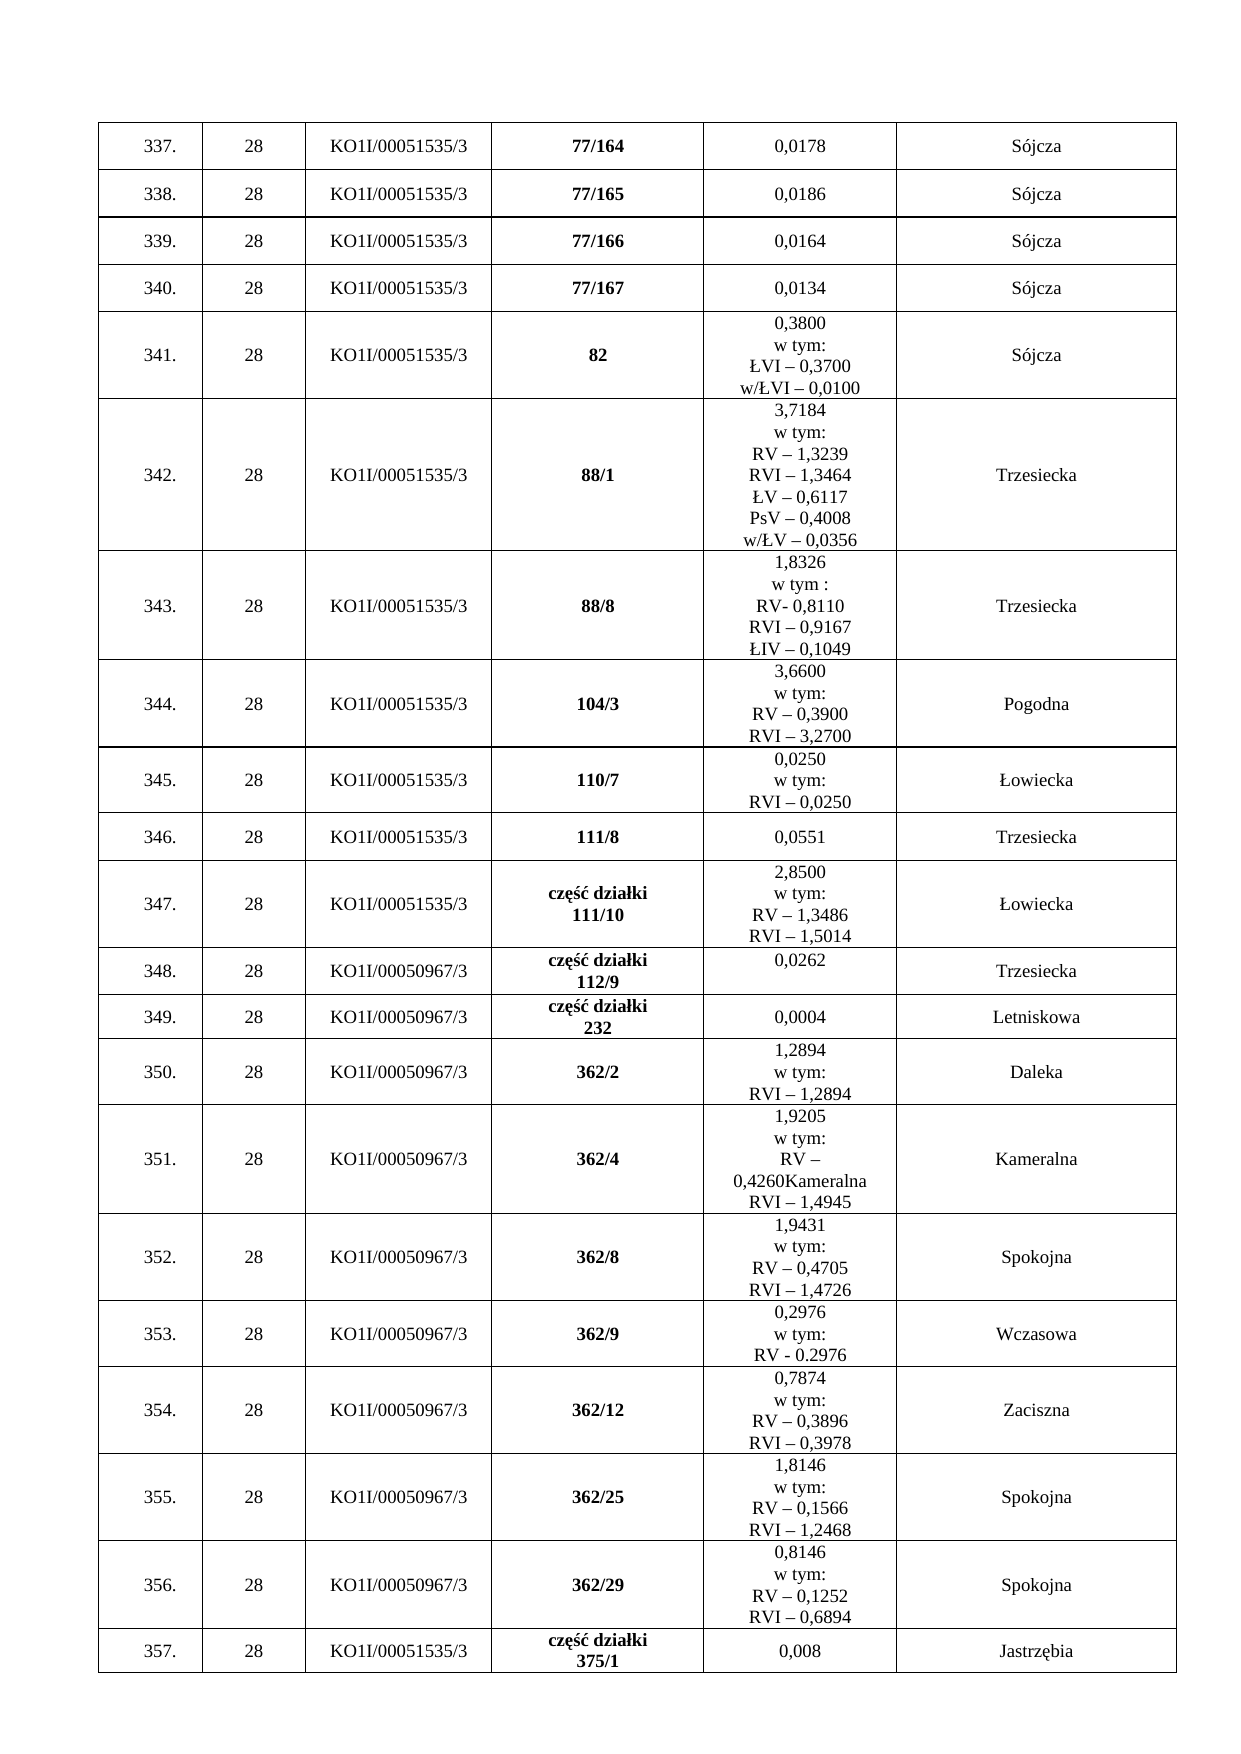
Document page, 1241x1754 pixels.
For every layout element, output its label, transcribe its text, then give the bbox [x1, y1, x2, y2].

table_cell Daleka [897, 1039, 1176, 1104]
table_cell 28 [203, 265, 305, 311]
table_cell KO1I/00050967/3 [306, 1367, 491, 1453]
table_cell [99, 1214, 202, 1300]
table_cell 362/25 [492, 1454, 703, 1540]
table_cell [99, 1301, 202, 1366]
table_cell Łowiecka [897, 748, 1176, 812]
table_cell 28 [203, 1454, 305, 1540]
table_cell [99, 170, 202, 216]
table_cell Sójcza [897, 123, 1176, 169]
table_cell 28 [203, 995, 305, 1038]
table_cell 28 [203, 312, 305, 398]
table_cell 28 [203, 170, 305, 216]
table_cell KO1I/00050967/3 [306, 995, 491, 1038]
table_cell Pogodna [897, 660, 1176, 746]
table_cell [99, 312, 202, 398]
table_cell Kameralna [897, 1105, 1176, 1213]
table_cell [99, 1629, 202, 1672]
table_cell KO1I/00050967/3 [306, 1039, 491, 1104]
table_cell 1,9205 w tym: RV – 0,4260Kameralna RVI – 1,4945 [704, 1105, 896, 1213]
table_cell 0,7874 w tym: RV – 0,3896 RVI – 0,3978 [704, 1367, 896, 1453]
table_cell 1,8326 w tym : RV- 0,8110 RVI – 0,9167 ŁIV – 0,1049 [704, 551, 896, 659]
table_cell 0,2976 w tym: RV - 0.2976 [704, 1301, 896, 1366]
table_cell KO1I/00051535/3 [306, 399, 491, 550]
table_cell część działki 232 [492, 995, 703, 1038]
table_cell 88/8 [492, 551, 703, 659]
table_cell 2,8500 w tym: RV – 1,3486 RVI – 1,5014 [704, 861, 896, 947]
table_cell KO1I/00051535/3 [306, 312, 491, 398]
table_cell 0,0178 [704, 123, 896, 169]
table_cell 28 [203, 813, 305, 859]
table_cell Sójcza [897, 265, 1176, 311]
table_cell 82 [492, 312, 703, 398]
table_cell 28 [203, 660, 305, 746]
table_cell 88/1 [492, 399, 703, 550]
table_cell 362/8 [492, 1214, 703, 1300]
table_cell 77/166 [492, 218, 703, 264]
table_cell [99, 1039, 202, 1104]
table_cell 0,8146 w tym: RV – 0,1252 RVI – 0,6894 [704, 1541, 896, 1628]
table_cell KO1I/00050967/3 [306, 948, 491, 994]
table_cell 362/9 [492, 1301, 703, 1366]
table_cell 1,2894 w tym: RVI – 1,2894 [704, 1039, 896, 1104]
table_cell [99, 660, 202, 746]
table_cell 28 [203, 1039, 305, 1104]
table_cell [99, 861, 202, 947]
table_cell KO1I/00051535/3 [306, 813, 491, 859]
table_cell Trzesiecka [897, 813, 1176, 859]
table_cell Wczasowa [897, 1301, 1176, 1366]
table_cell 0,008 [704, 1629, 896, 1672]
table_cell 3,7184 w tym: RV – 1,3239 RVI – 1,3464 ŁV – 0,6117 PsV – 0,4008 w/ŁV – 0,0356 [704, 399, 896, 550]
table_cell 28 [203, 123, 305, 169]
table_cell KO1I/00050967/3 [306, 1454, 491, 1540]
table_cell KO1I/00050967/3 [306, 1105, 491, 1213]
table_cell 28 [203, 1214, 305, 1300]
table_cell [99, 1541, 202, 1628]
table_cell Letniskowa [897, 995, 1176, 1038]
table_cell 362/12 [492, 1367, 703, 1453]
table_cell 0,0134 [704, 265, 896, 311]
table_cell Sójcza [897, 218, 1176, 264]
table_cell część działki 375/1 [492, 1629, 703, 1672]
table_cell [99, 265, 202, 311]
table_cell 77/164 [492, 123, 703, 169]
table_cell część działki 111/10 [492, 861, 703, 947]
table_cell KO1I/00051535/3 [306, 660, 491, 746]
table_cell 28 [203, 1541, 305, 1628]
table_cell KO1I/00050967/3 [306, 1541, 491, 1628]
table_cell 362/2 [492, 1039, 703, 1104]
table_cell KO1I/00051535/3 [306, 551, 491, 659]
table_cell 362/29 [492, 1541, 703, 1628]
table_cell 28 [203, 399, 305, 550]
table_cell KO1I/00051535/3 [306, 123, 491, 169]
table_cell 0,0551 [704, 813, 896, 859]
table_cell 28 [203, 551, 305, 659]
table_cell KO1I/00051535/3 [306, 1629, 491, 1672]
table_cell [99, 1105, 202, 1213]
table_cell Zaciszna [897, 1367, 1176, 1453]
table_cell 28 [203, 748, 305, 812]
table_cell [99, 551, 202, 659]
table_cell Sójcza [897, 170, 1176, 216]
table_cell KO1I/00050967/3 [306, 1301, 491, 1366]
table_cell 3,6600 w tym: RV – 0,3900 RVI – 3,2700 [704, 660, 896, 746]
table_cell Trzesiecka [897, 551, 1176, 659]
table_cell 104/3 [492, 660, 703, 746]
table_cell Jastrzębia [897, 1629, 1176, 1672]
table_cell [99, 995, 202, 1038]
table_cell 1,8146 w tym: RV – 0,1566 RVI – 1,2468 [704, 1454, 896, 1540]
table_cell [99, 748, 202, 812]
table_cell 28 [203, 1629, 305, 1672]
table_cell Spokojna [897, 1454, 1176, 1540]
table_cell [99, 948, 202, 994]
table_cell 0,3800 w tym: ŁVI – 0,3700 w/ŁVI – 0,0100 [704, 312, 896, 398]
table_cell [99, 1454, 202, 1540]
table_cell część działki 112/9 [492, 948, 703, 994]
table_cell KO1I/00050967/3 [306, 1214, 491, 1300]
table_cell 110/7 [492, 748, 703, 812]
table_cell 28 [203, 861, 305, 947]
table_cell Spokojna [897, 1541, 1176, 1628]
table_cell KO1I/00051535/3 [306, 748, 491, 812]
table_cell Spokojna [897, 1214, 1176, 1300]
table_cell Łowiecka [897, 861, 1176, 947]
table_cell Trzesiecka [897, 399, 1176, 550]
table_cell 77/165 [492, 170, 703, 216]
table_cell 28 [203, 1301, 305, 1366]
table_cell 362/4 [492, 1105, 703, 1213]
table_cell KO1I/00051535/3 [306, 861, 491, 947]
table_cell [99, 399, 202, 550]
table_cell Sójcza [897, 312, 1176, 398]
table_cell [99, 123, 202, 169]
table_cell 28 [203, 948, 305, 994]
table_cell KO1I/00051535/3 [306, 265, 491, 311]
table_cell 0,0262 [704, 948, 896, 994]
table_cell 0,0250 w tym: RVI – 0,0250 [704, 748, 896, 812]
table_cell Trzesiecka [897, 948, 1176, 994]
table_cell 0,0164 [704, 218, 896, 264]
table_cell 0,0186 [704, 170, 896, 216]
table_cell [99, 813, 202, 859]
table_cell 1,9431 w tym: RV – 0,4705 RVI – 1,4726 [704, 1214, 896, 1300]
table_cell 111/8 [492, 813, 703, 859]
table_cell 0,0004 [704, 995, 896, 1038]
table_cell 77/167 [492, 265, 703, 311]
table_cell 28 [203, 218, 305, 264]
table_cell [99, 218, 202, 264]
table_cell 28 [203, 1367, 305, 1453]
table_cell [99, 1367, 202, 1453]
table_cell 28 [203, 1105, 305, 1213]
table_cell KO1I/00051535/3 [306, 218, 491, 264]
table_cell KO1I/00051535/3 [306, 170, 491, 216]
